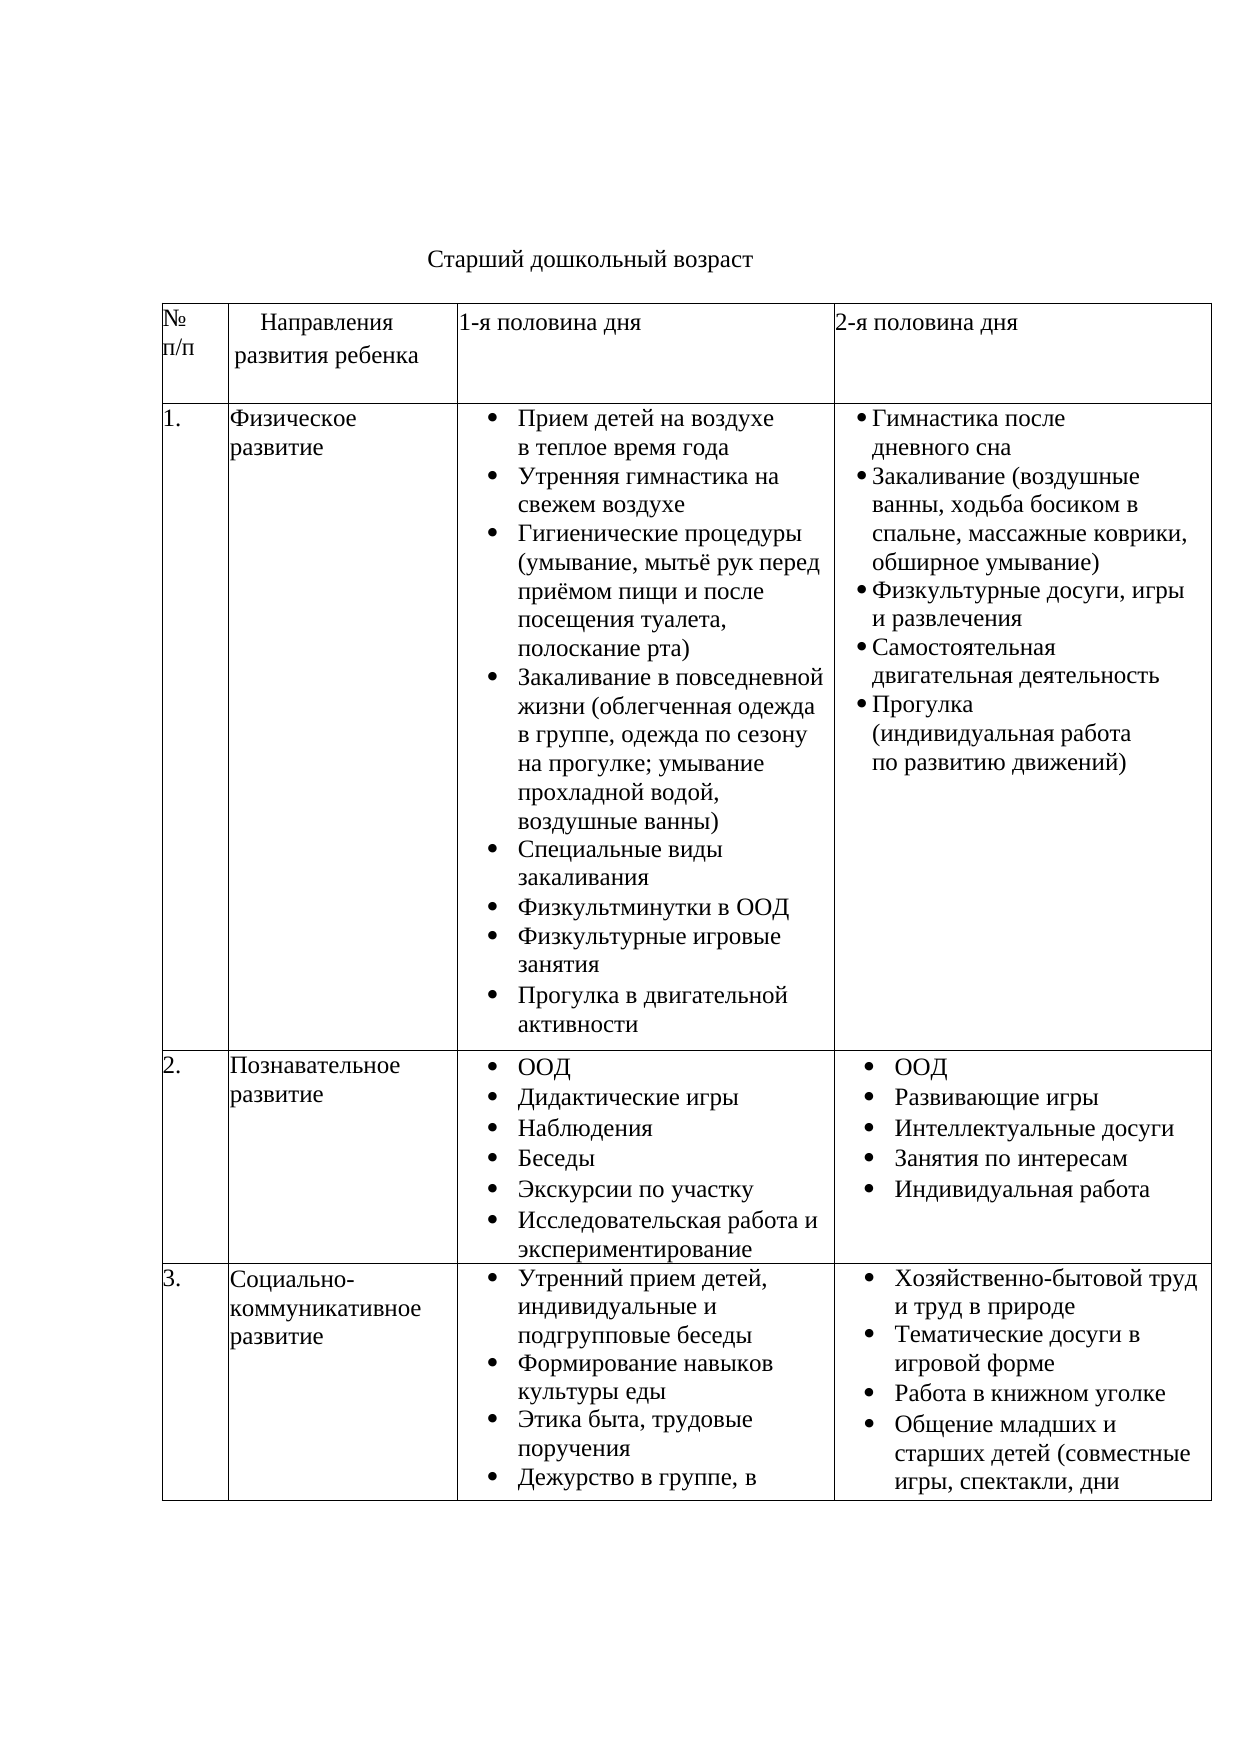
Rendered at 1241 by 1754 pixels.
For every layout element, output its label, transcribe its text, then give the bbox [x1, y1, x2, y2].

table_cell Хозяйственно-бытовой труд и труд в природе Тематические досуги в игровой форме Работа в книжном уголке Общение младших и старших детей (совместные игры, спектакли, дни [835, 1264, 1211, 1500]
table_cell 1. [163, 404, 228, 1050]
table_cell Утренний прием детей, индивидуальные и подгрупповые беседы Формирование навыков культуры еды Этика быта, трудовые поручения Дежурство в группе, в [458, 1264, 834, 1500]
table_cell ООД Развивающие игры Интеллектуальные досуги Занятия по интересам Индивидуальная работа [835, 1051, 1211, 1263]
text Старший дошкольный возраст [14, 244, 1232, 273]
table_cell 2. [163, 1051, 228, 1263]
table_header № п/п [163, 304, 228, 403]
table_cell Гимнастика после дневного сна Закаливание (воздушные ванны, ходьба босиком в спальне, массажные коврики, обширное умывание) Физкультурные досуги, игры и развлечения Самостоятельная двигательная деятельность Прогулка (индивидуальная работа по развитию движений) [835, 404, 1211, 1050]
table_cell Прием детей на воздухе в теплое время года Утренняя гимнастика на свежем воздухе Гигиенические процедуры (умывание, мытьё рук перед приёмом пищи и после посещения туалета, полоскание рта) Закаливание в повседневной жизни (облегченная одежда в группе, одежда по сезону на прогулке; умывание прохладной водой, воздушные ванны) Специальные виды закаливания Физкультминутки в ООД Физкультурные игровые занятия Прогулка в двигательной активности [458, 404, 834, 1050]
table_cell Физическое развитие [229, 404, 457, 1050]
table_cell Познавательное развитие [229, 1051, 457, 1263]
table_header Направления развития ребенка [229, 304, 457, 403]
table_cell 3. [163, 1264, 228, 1500]
table_header 2-я половина дня [835, 304, 1211, 403]
table_cell ООД Дидактические игры Наблюдения Беседы Экскурсии по участку Исследовательская работа и экспериментирование [458, 1051, 834, 1263]
table_cell Социально- коммуникативное развитие [229, 1264, 457, 1500]
table_header 1-я половина дня [458, 304, 834, 403]
